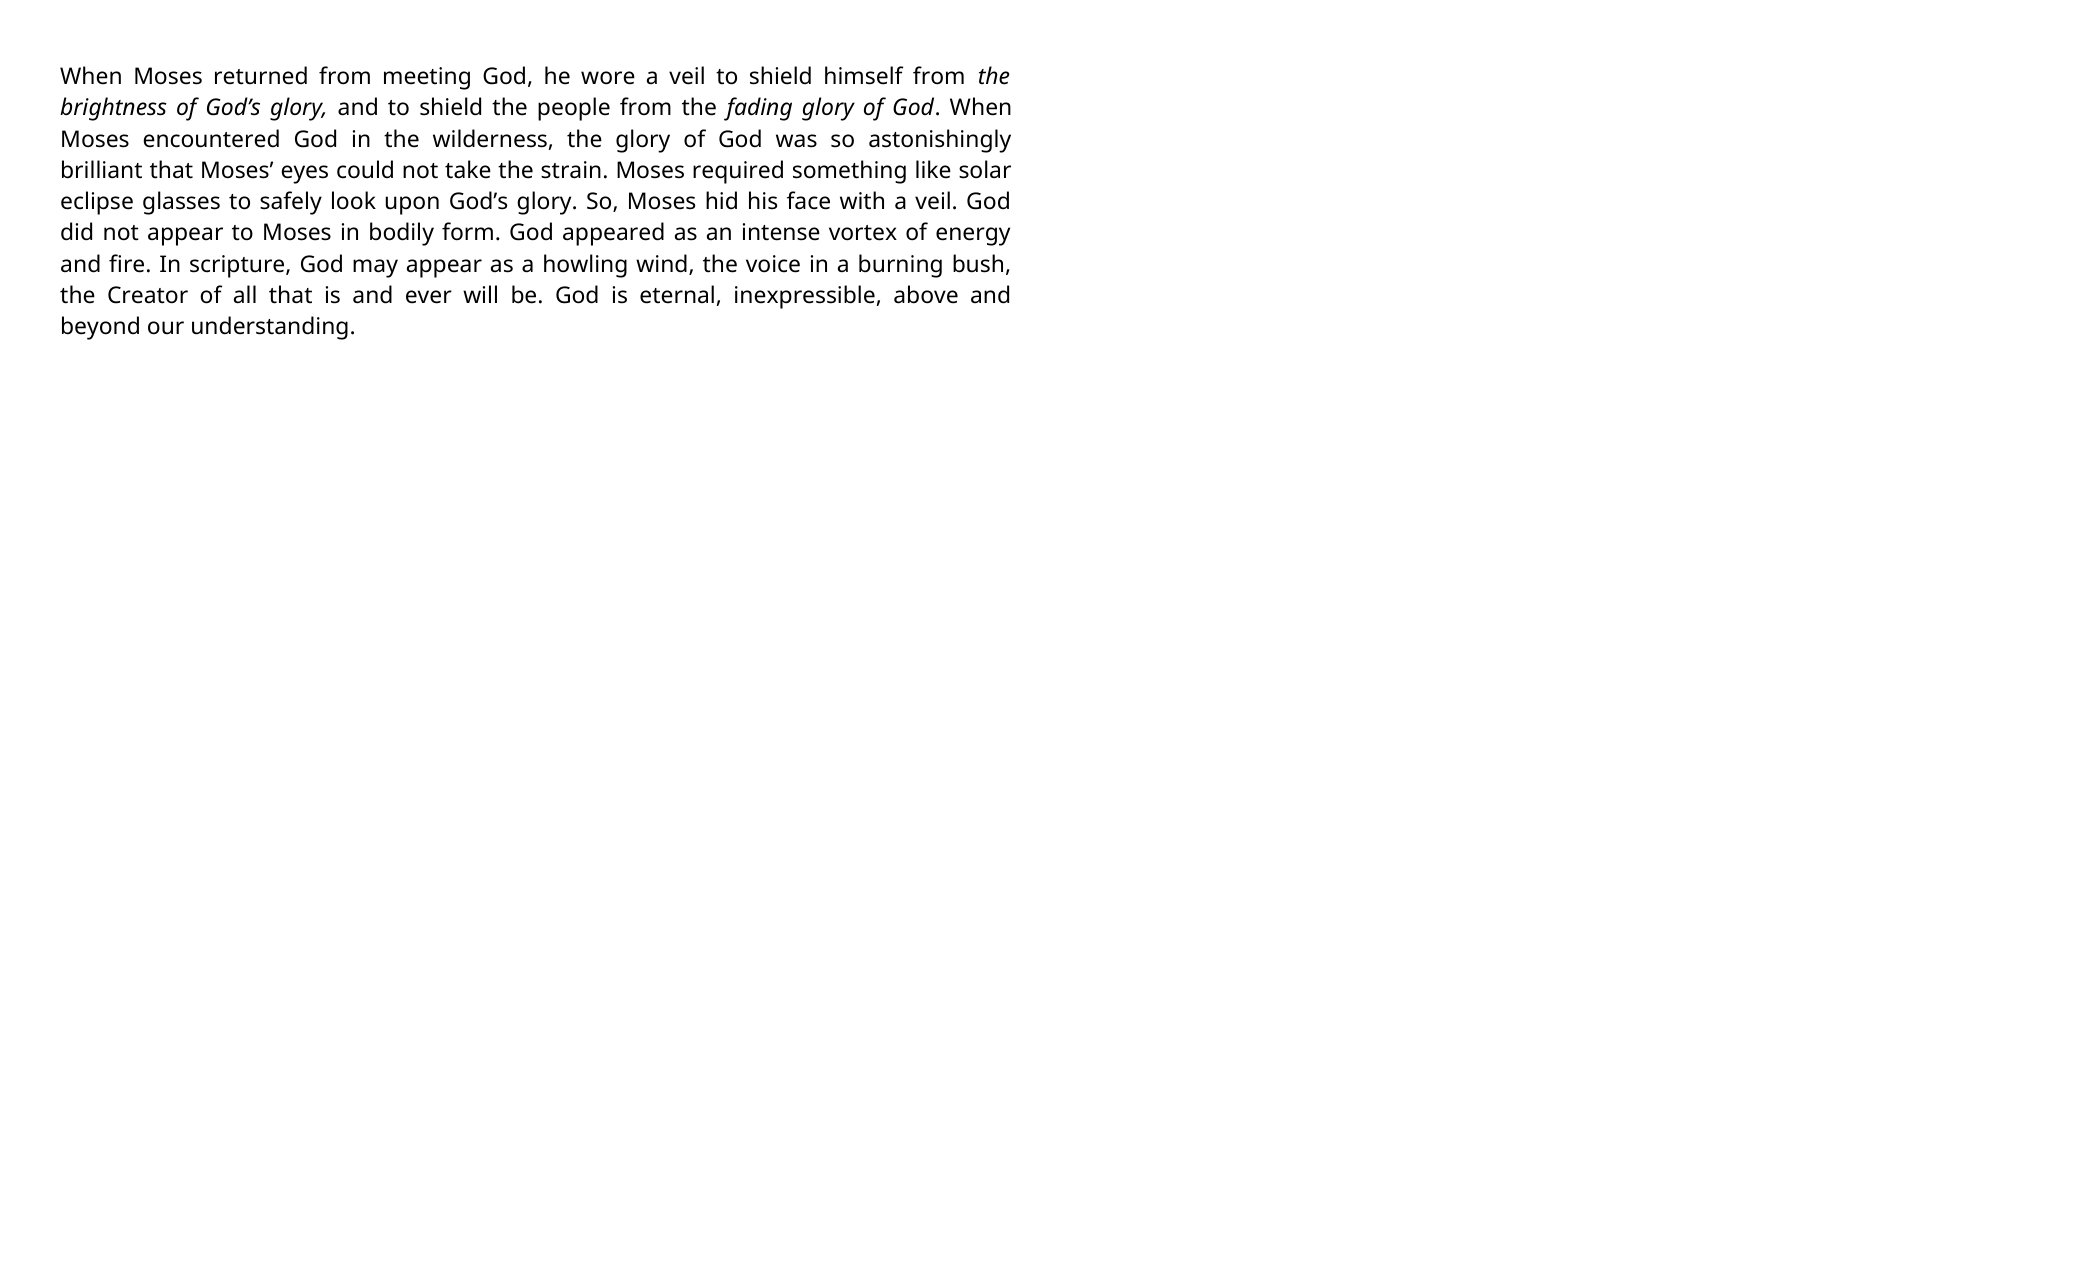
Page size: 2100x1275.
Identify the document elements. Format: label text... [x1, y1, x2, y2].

text When Moses returned from meeting God, he wore a veil to shield himself from the brightness of God’s glory, and to shield the people from the fading glory of God. When Moses encountered God in the wilderness, the glory of God was so astonishingly brilliant that Moses’ eyes could not take the strain. Moses required something like solar eclipse glasses to safely look upon God’s glory. So, Moses hid his face with a veil. God did not appear to Moses in bodily form. God appeared as an intense vortex of energy and fire. In scripture, God may appear as a howling wind, the voice in a burning bush, the Creator of all that is and ever will be. God is eternal, inexpressible, above and beyond our understanding. [60, 60, 1012, 341]
